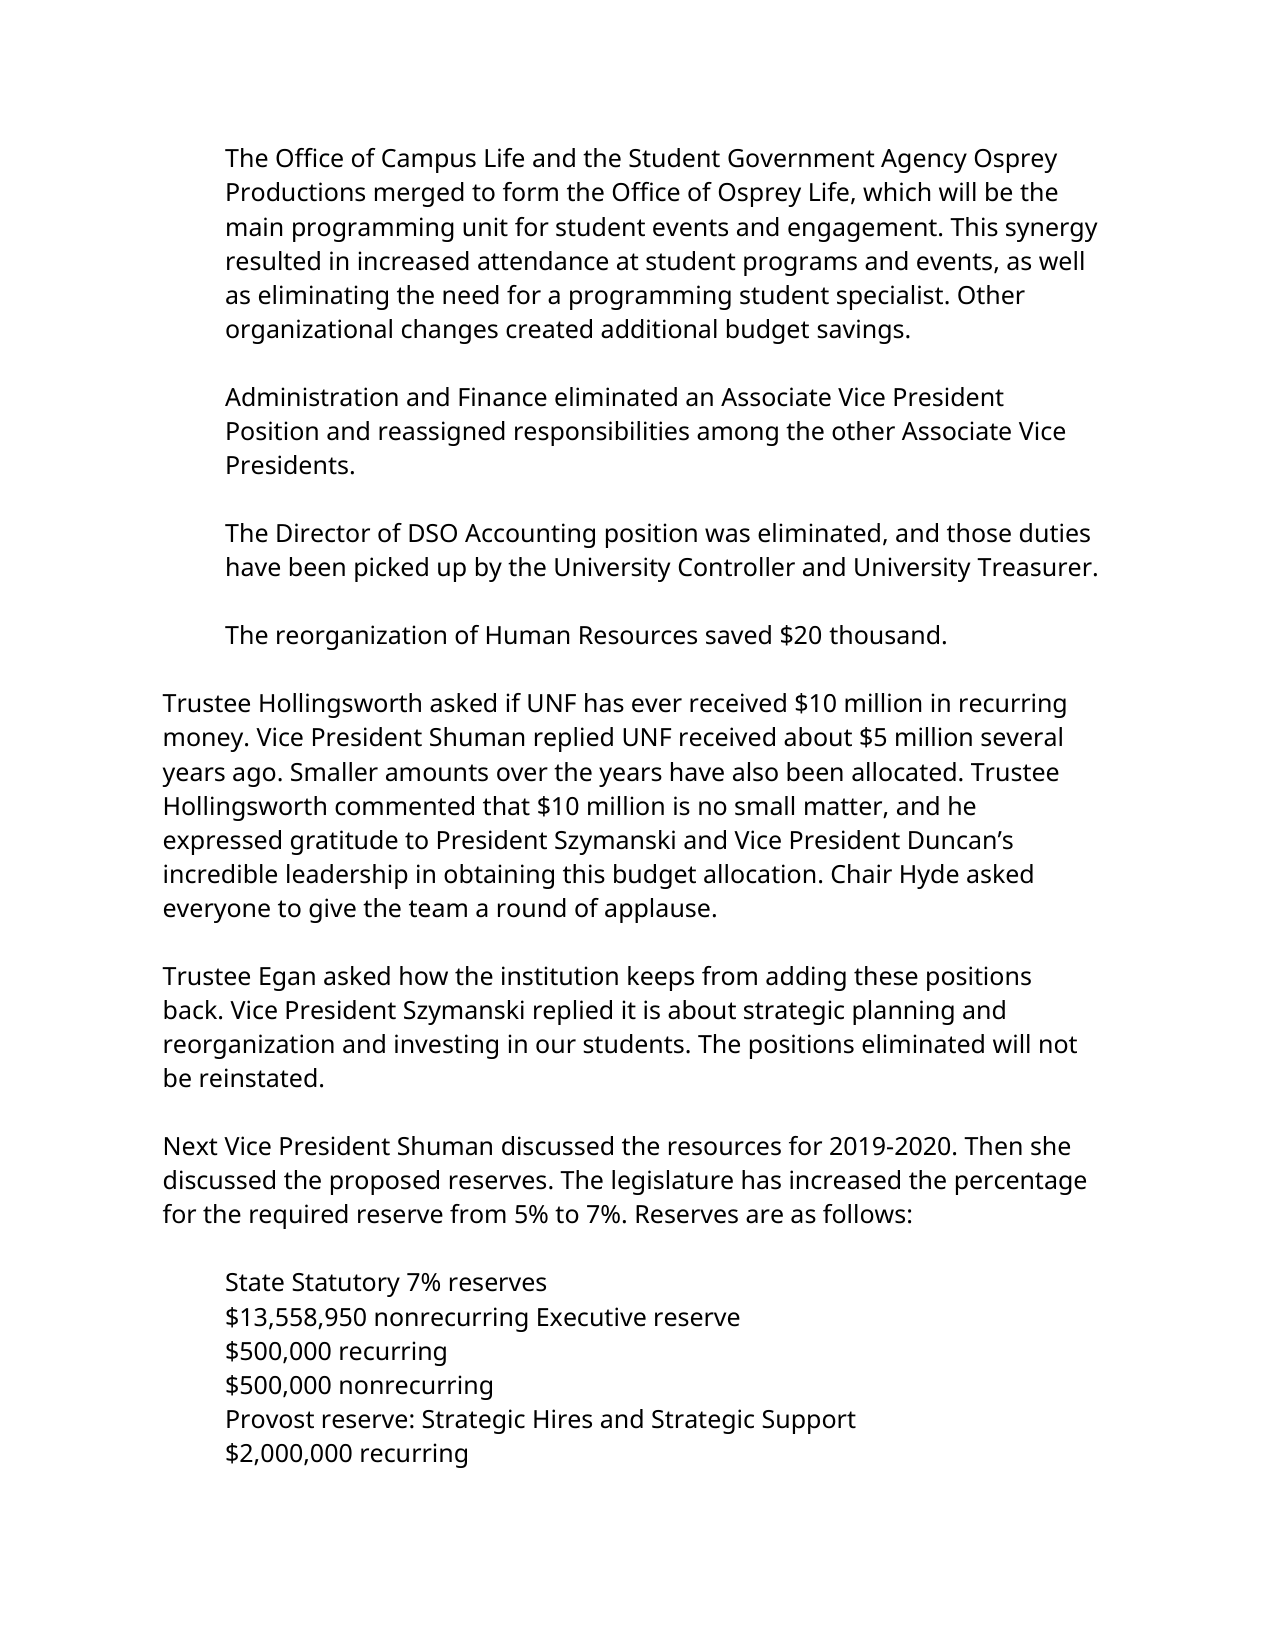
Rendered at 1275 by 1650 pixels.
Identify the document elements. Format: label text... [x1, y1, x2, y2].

text The Director of DSO Accounting position was eliminated, and those duties have been picked up by the University Controller and University Treasurer. [225, 516, 1099, 584]
text $500,000 recurring [162, 1333, 1099, 1367]
text Trustee Egan asked how the institution keeps from adding these positions back. Vice President Szymanski replied it is about strategic planning and reorganization and investing in our students. The positions eliminated will not be reinstated. [162, 958, 1099, 1095]
text $13,558,950 nonrecurring Executive reserve [162, 1299, 1099, 1333]
text Trustee Hollingsworth asked if UNF has ever received $10 million in recurring money. Vice President Shuman replied UNF received about $5 million several years ago. Smaller amounts over the years have also been allocated. Trustee Hollingsworth commented that $10 million is no small matter, and he expressed gratitude to President Szymanski and Vice President Duncan’s incredible leadership in obtaining this budget allocation. Chair Hyde asked everyone to give the team a round of applause. [162, 686, 1099, 924]
text Next Vice President Shuman discussed the resources for 2019-2020. Then she discussed the proposed reserves. The legislature has increased the percentage for the required reserve from 5% to 7%. Reserves are as follows: [162, 1129, 1099, 1231]
text Administration and Finance eliminated an Associate Vice President Position and reassigned responsibilities among the other Associate Vice Presidents. [225, 379, 1099, 482]
text $2,000,000 recurring [162, 1435, 1099, 1469]
text State Statutory 7% reserves [162, 1265, 1099, 1299]
text The Office of Campus Life and the Student Government Agency Osprey Productions merged to form the Office of Osprey Life, which will be the main programming unit for student events and engagement. This synergy resulted in increased attendance at student programs and events, as well as eliminating the need for a programming student specialist. Other organizational changes created additional budget savings. [225, 141, 1099, 345]
text Provost reserve: Strategic Hires and Strategic Support [162, 1401, 1099, 1435]
text $500,000 nonrecurring [162, 1367, 1099, 1401]
text The reorganization of Human Resources saved $20 thousand. [162, 618, 1099, 652]
